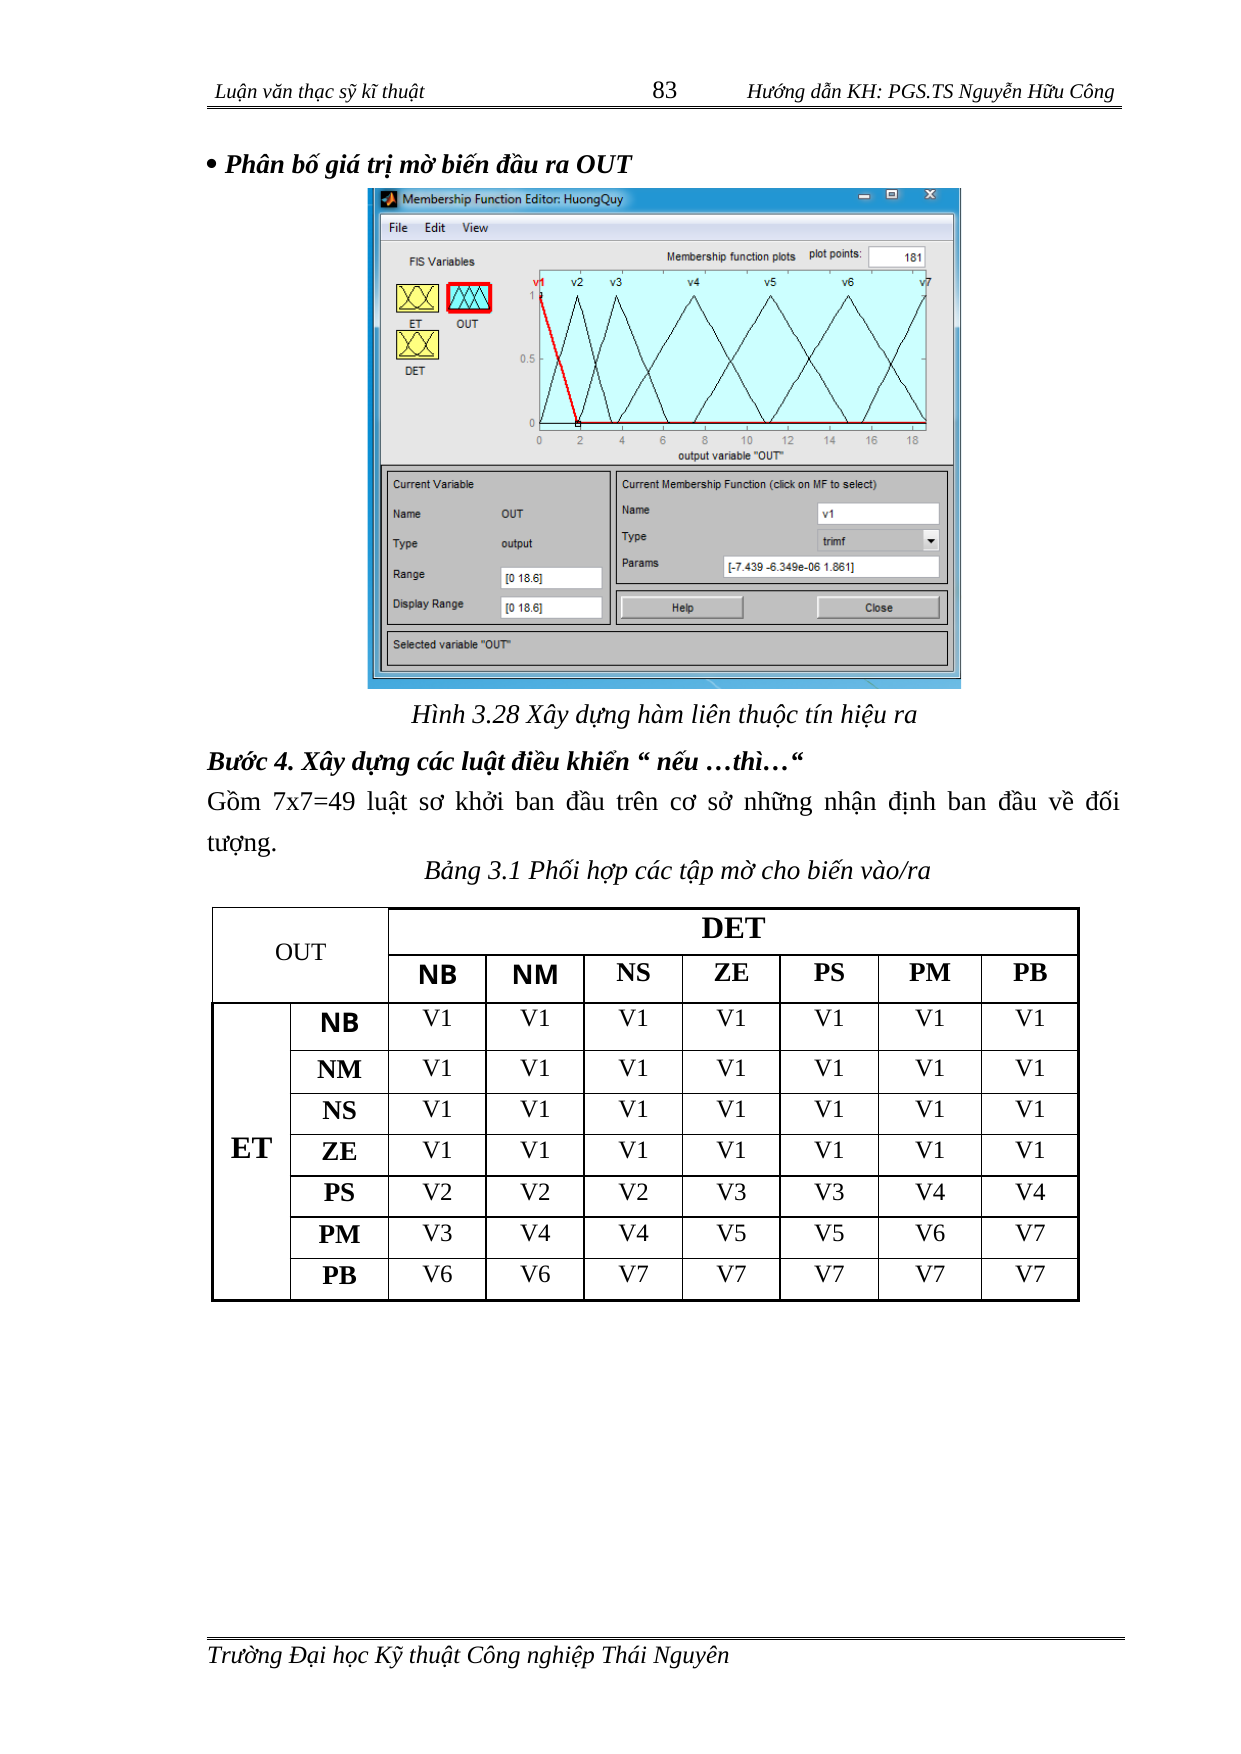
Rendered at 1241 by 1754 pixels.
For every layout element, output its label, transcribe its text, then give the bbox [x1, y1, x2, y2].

text Phân bố giá trị mờ biến đầu ra OUT [207, 148, 1122, 179]
table_cell V1 [487, 1094, 583, 1134]
table_cell ZE [683, 956, 779, 1002]
table_cell V1 [487, 1004, 583, 1050]
table_cell V1 [879, 1094, 981, 1134]
table_cell V1 [982, 1094, 1077, 1134]
table_cell PS [781, 956, 878, 1002]
table_cell NB [291, 1004, 388, 1050]
table_cell V5 [683, 1218, 779, 1257]
table_cell V6 [487, 1259, 583, 1299]
table_cell V1 [389, 1094, 485, 1134]
table_cell NM [291, 1051, 388, 1092]
table_cell V1 [585, 1051, 682, 1092]
table_cell V1 [389, 1004, 485, 1050]
table_cell V3 [781, 1177, 878, 1216]
table_cell V1 [683, 1135, 779, 1175]
table_cell V3 [389, 1218, 485, 1257]
table_cell V7 [683, 1259, 779, 1299]
text Gồm 7x7=49 luật sơ khởi ban đầu trên cơ sở những nhận định ban đầu về đối tượng. [207, 785, 1122, 857]
table_cell PS [291, 1177, 388, 1216]
table_cell PB [291, 1259, 388, 1299]
table_cell V7 [982, 1259, 1077, 1299]
table_cell PM [291, 1218, 388, 1257]
table_cell V1 [879, 1004, 981, 1050]
table_cell V1 [879, 1051, 981, 1092]
text Bước 4. Xây dựng các luật điều khiển “ nếu …thì…“ [207, 745, 1122, 776]
table_cell V1 [389, 1135, 485, 1175]
table_cell V7 [585, 1259, 682, 1299]
table_cell PB [982, 956, 1077, 1002]
table_cell V5 [781, 1218, 878, 1257]
table_cell V4 [982, 1177, 1077, 1216]
table_cell V2 [487, 1177, 583, 1216]
table_cell V1 [585, 1094, 682, 1134]
table_cell V6 [389, 1259, 485, 1299]
picture [367, 188, 962, 689]
table_cell V1 [982, 1051, 1077, 1092]
table_cell V1 [982, 1004, 1077, 1050]
table_cell V1 [781, 1094, 878, 1134]
table_cell V4 [879, 1177, 981, 1216]
table_header DET [389, 910, 1077, 954]
table_cell NS [291, 1094, 388, 1134]
table_header OUT [213, 908, 388, 1002]
table_cell V7 [879, 1259, 981, 1299]
table_cell V4 [487, 1218, 583, 1257]
table_cell V3 [683, 1177, 779, 1216]
table_cell NS [585, 956, 682, 1002]
table_cell V1 [585, 1135, 682, 1175]
table_cell V1 [683, 1004, 779, 1050]
table_cell V1 [389, 1051, 485, 1092]
table_cell V1 [487, 1051, 583, 1092]
table_cell V1 [982, 1135, 1077, 1175]
table_cell NB [389, 956, 485, 1002]
table_cell V1 [585, 1004, 682, 1050]
table_cell V2 [585, 1177, 682, 1216]
table_cell ET [214, 1004, 290, 1299]
table_cell V1 [683, 1094, 779, 1134]
text Hình 3.28 Xây dựng hàm liên thuộc tín hiệu ra [207, 698, 1122, 729]
table_cell V6 [879, 1218, 981, 1257]
table_cell V1 [781, 1004, 878, 1050]
table_cell V1 [487, 1135, 583, 1175]
table_cell PM [879, 956, 981, 1002]
table_cell V4 [585, 1218, 682, 1257]
table_cell V1 [781, 1051, 878, 1092]
table_cell NM [487, 956, 583, 1002]
table_cell V7 [781, 1259, 878, 1299]
table_cell V2 [389, 1177, 485, 1216]
table_cell V1 [683, 1051, 779, 1092]
table_cell ZE [291, 1135, 388, 1175]
table_cell V1 [879, 1135, 981, 1175]
table_cell V1 [781, 1135, 878, 1175]
table_cell V7 [982, 1218, 1077, 1257]
